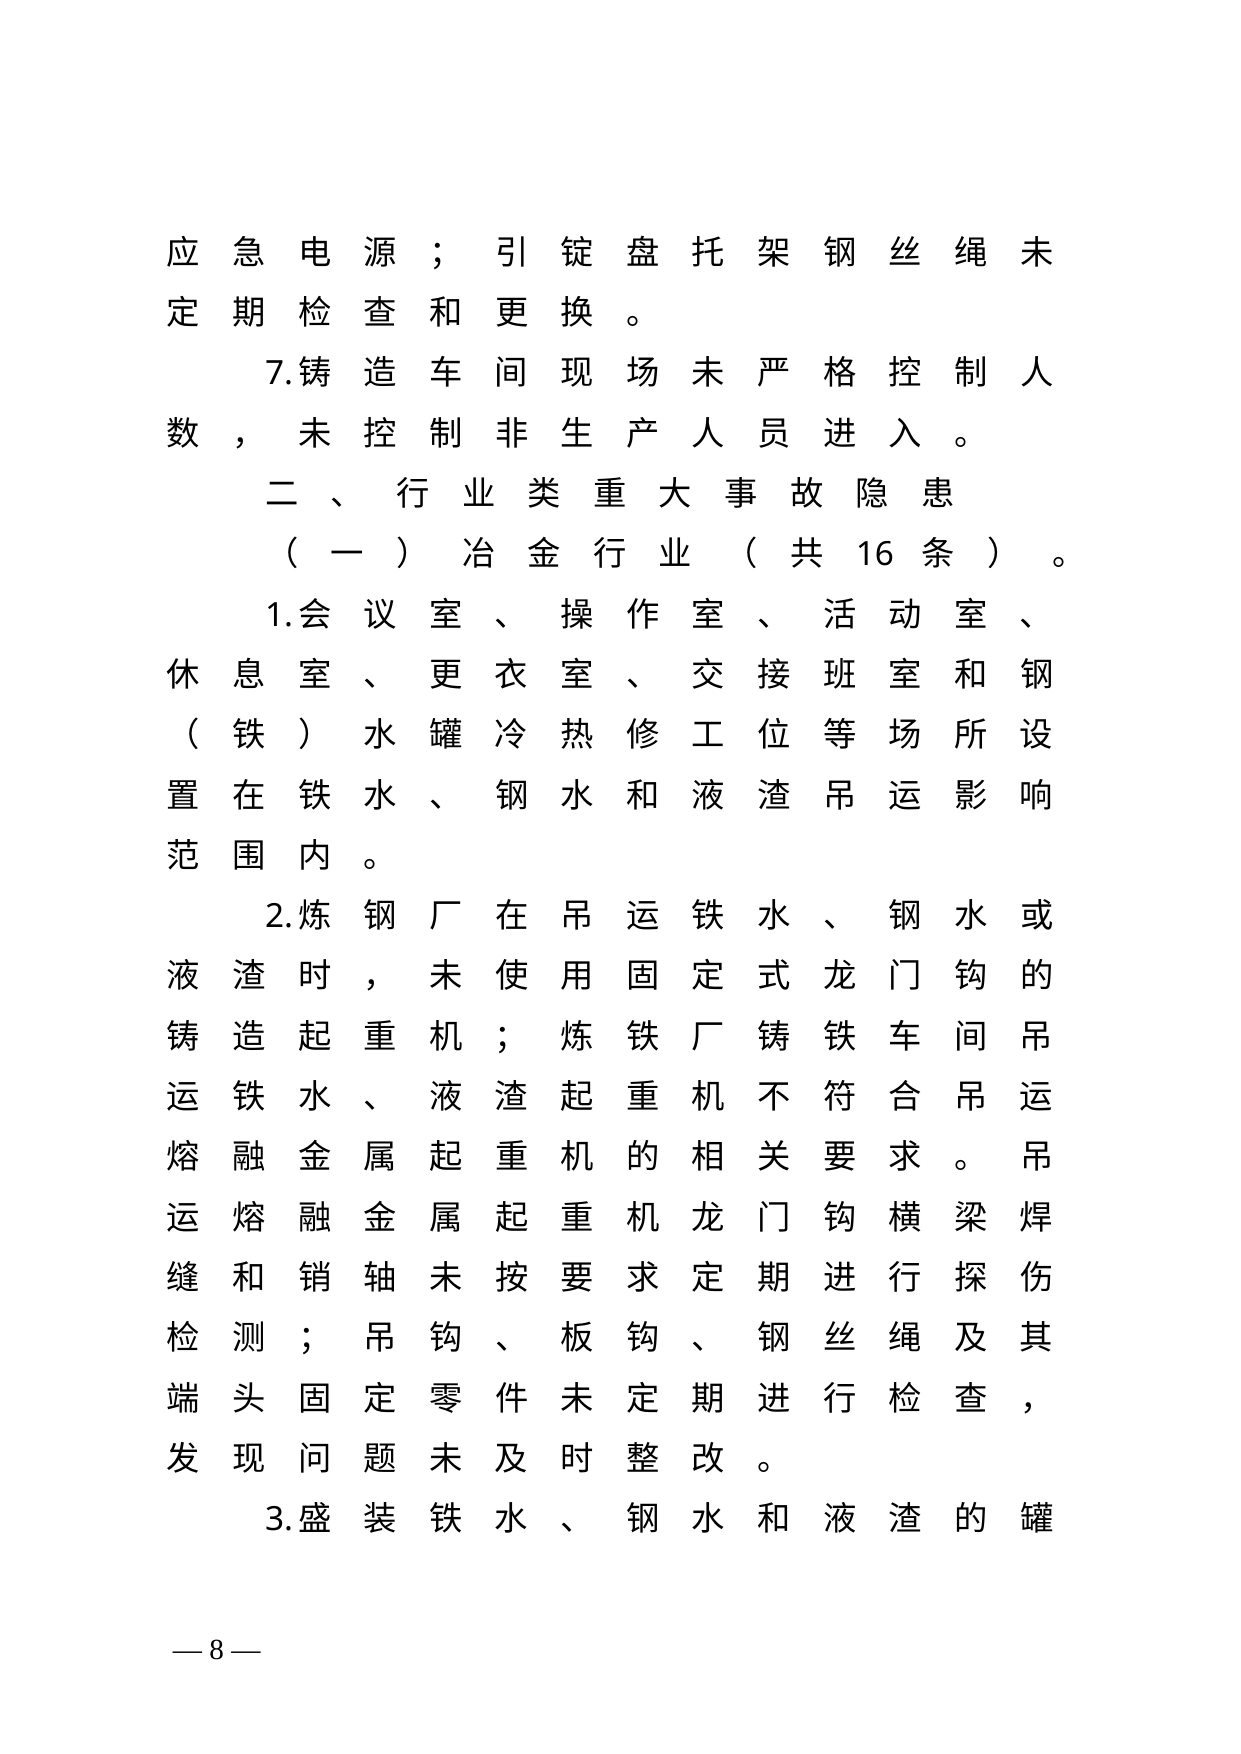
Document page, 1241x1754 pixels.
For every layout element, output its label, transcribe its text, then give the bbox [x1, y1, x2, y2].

text 2.炼钢厂在吊运铁水、钢水或液渣时，未使用固定式龙门钩的铸造起重机；炼铁厂铸铁车间吊运铁水、液渣起重机不符合吊运熔融金属起重机的相关要求。吊运熔融金属起重机龙门钩横梁焊缝和销轴未按要求定期进行探伤检测；吊钩、板钩、钢丝绳及其端头固定零件未定期进行检查，发现问题未及时整改。 [167, 883, 1085, 1486]
text 1.会议室、操作室、活动室、休息室、更衣室、交接班室和钢（铁）水罐冷热修工位等场所设置在铁水、钢水和液渣吊运影响范围内。 [167, 581, 1085, 883]
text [167, 219, 1085, 340]
text （一）冶金行业（共16条）。 [167, 521, 1085, 581]
text 7.铸造车间现场未严格控制人数，未控制非生产人员进入。 [167, 340, 1085, 461]
text 二、行业类重大事故隐患 [167, 461, 1085, 521]
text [167, 1486, 1085, 1546]
